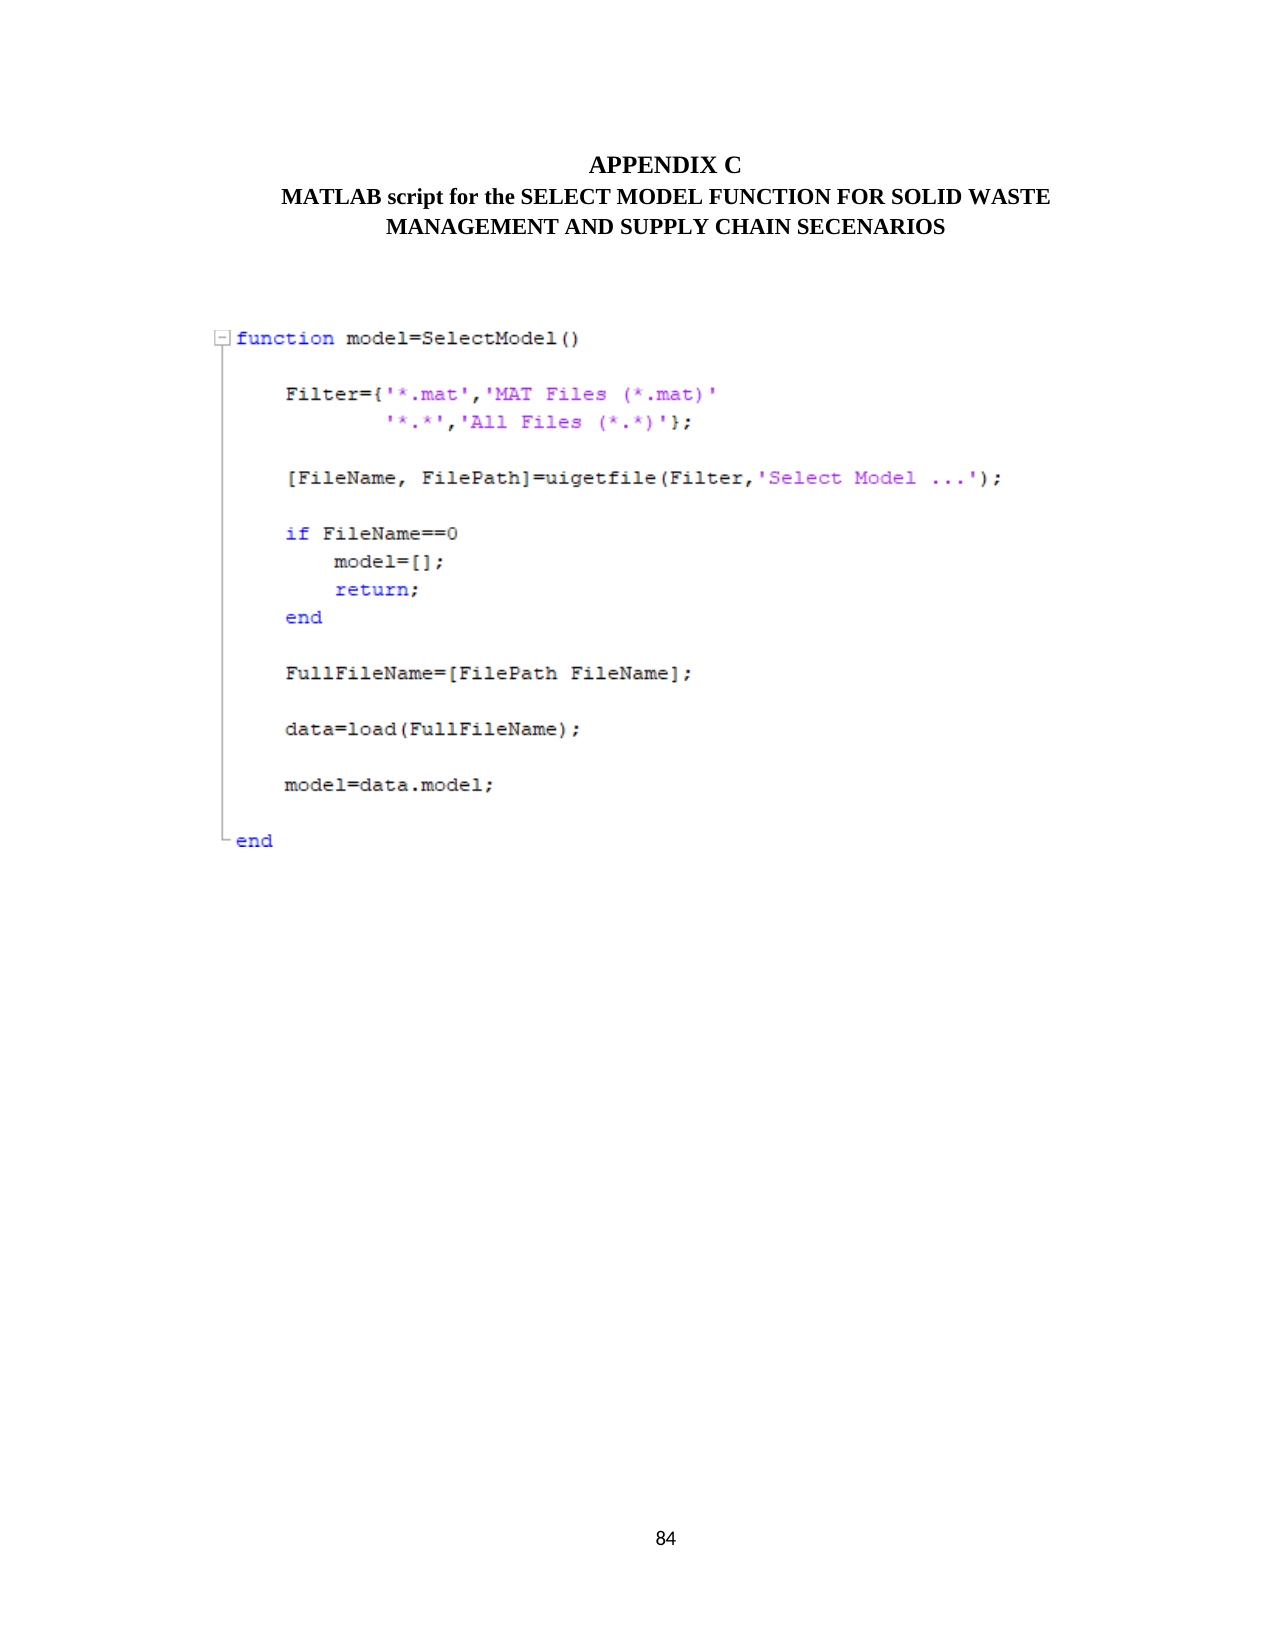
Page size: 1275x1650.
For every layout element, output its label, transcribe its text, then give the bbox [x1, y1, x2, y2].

text MATLAB script for the SELECT MODEL FUNCTION FOR SOLID WASTE MANAGEMENT AND SUPPLY CHAIN SECENARIOS [203, 183, 1129, 239]
picture [214, 330, 1001, 847]
subtitle APPENDIX C [203, 150, 1129, 179]
